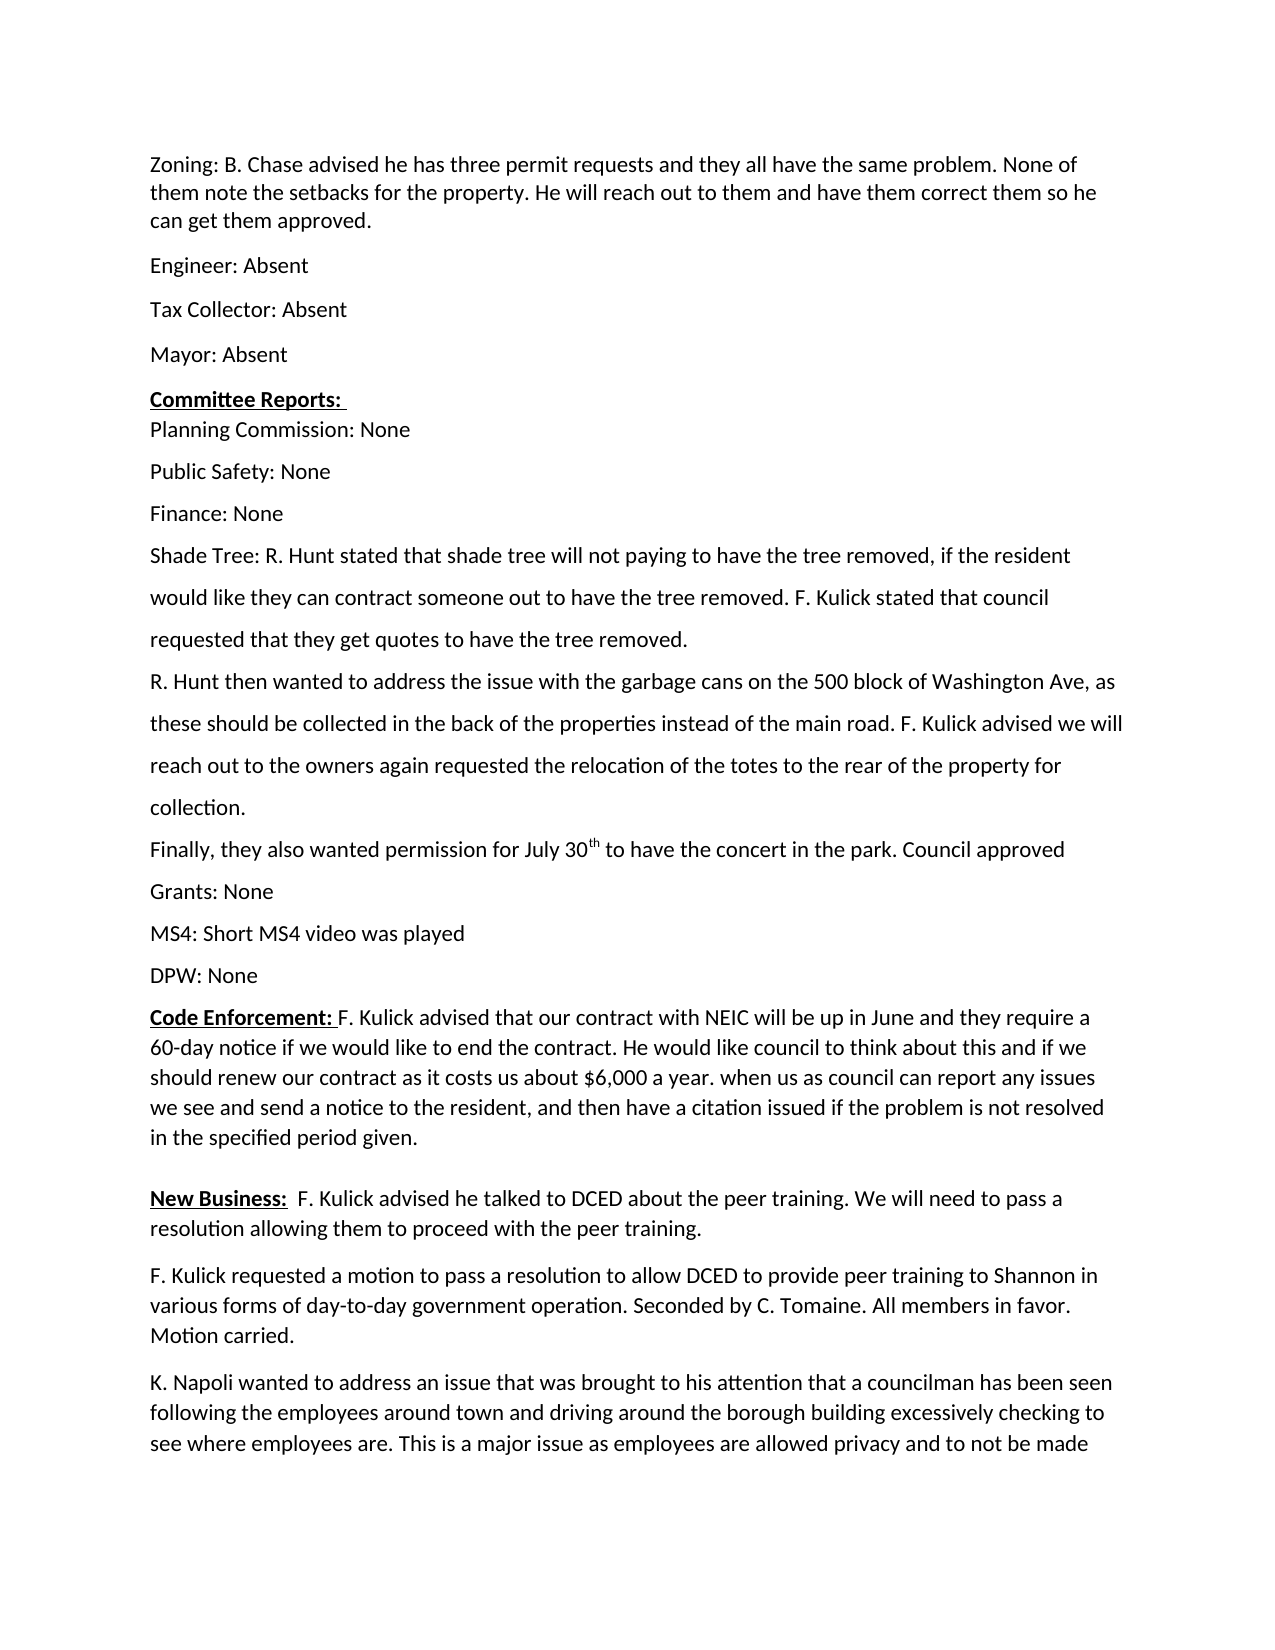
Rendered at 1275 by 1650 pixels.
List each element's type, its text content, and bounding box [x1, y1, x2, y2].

text Finance: None [150, 499, 1125, 527]
text R. Hunt then wanted to address the issue with the garbage cans on the 500 block of Washington Ave, as these should be collected in the back of the properties instead of the main road. F. Kulick advised we will reach out to the owners again requested the relocation of the totes to the rear of the property for collection. [150, 667, 1125, 821]
text Committee Reports: [150, 385, 1125, 413]
text Engineer: Absent [150, 251, 1125, 279]
text MS4: Short MS4 video was played [150, 919, 1125, 947]
text Grants: None [150, 877, 1125, 905]
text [150, 1368, 1125, 1457]
text DPW: None [150, 961, 1125, 989]
text Mayor: Absent [150, 340, 1125, 368]
text Shade Tree: R. Hunt stated that shade tree will not paying to have the tree removed, if the resident would like they can contract someone out to have the tree removed. F. Kulick stated that council requested that they get quotes to have the tree removed. [150, 541, 1125, 653]
text Public Safety: None [150, 457, 1125, 485]
text Code Enforcement: F. Kulick advised that our contract with NEIC will be up in June and they require a 60-day notice if we would like to end the contract. He would like council to think about this and if we should renew our contract as it costs us about $6,000 a year. when us as council can report any issues we see and send a notice to the resident, and then have a citation issued if the problem is not resolved in the specified period given. [150, 1003, 1125, 1152]
text F. Kulick requested a motion to pass a resolution to allow DCED to provide peer training to Shannon in various forms of day-to-day government operation. Seconded by C. Tomaine. All members in favor. Motion carried. [150, 1261, 1125, 1349]
text Finally, they also wanted permission for July 30th to have the concert in the park. Council approved [150, 835, 1125, 863]
text Planning Commission: None [150, 415, 1125, 443]
text New Business: F. Kulick advised he talked to DCED about the peer training. We will need to pass a resolution allowing them to proceed with the peer training. [150, 1184, 1125, 1242]
text Tax Collector: Absent [150, 295, 1125, 323]
text Zoning: B. Chase advised he has three permit requests and they all have the same problem. None of them note the setbacks for the property. He will reach out to them and have them correct them so he can get them approved. [150, 150, 1125, 234]
